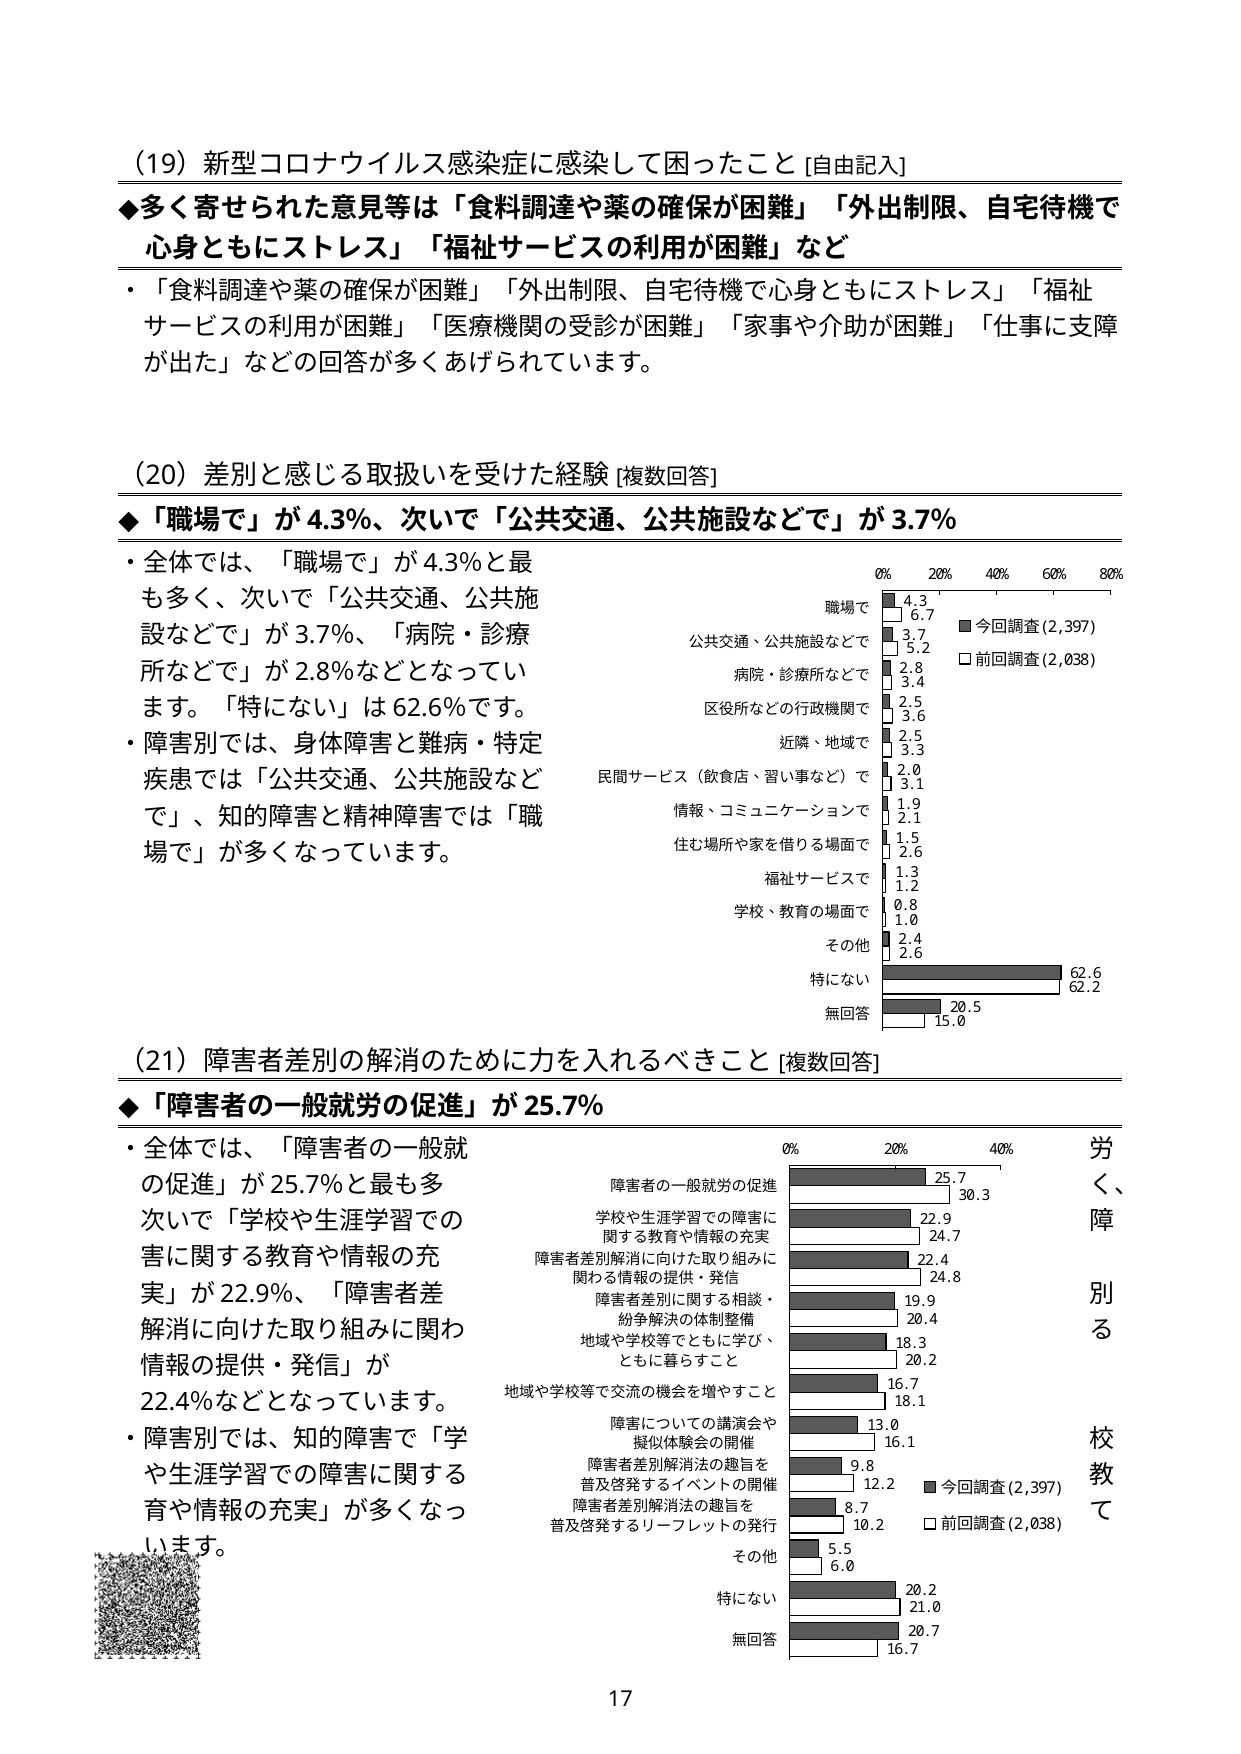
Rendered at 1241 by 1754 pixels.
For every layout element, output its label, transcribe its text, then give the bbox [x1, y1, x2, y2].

title ◆「障害者の一般就労の促進」が25.7％ [118, 1081, 1122, 1125]
title ◆「職場で」が4.3％、次いで「公共交通、公共施設などで」が3.7％ [118, 496, 1122, 539]
text ・障害別では、知的障害で「学校や生涯学習での障害に関する教育や情報の充実」が多くなっています。 [118, 1418, 789, 1563]
title ◆多く寄せられた意見等は「食料調達や薬の確保が困難」「外出制限、自宅待機で心身ともにストレス」「福祉サービスの利用が困難」など [118, 184, 1122, 267]
text ・全体では、「職場で」が4.3％と最も多く、次いで「公共交通、公共施設などで」が3.7％、「病院・診療所などで」が2.8％などとなっています。「特にない」は62.6％です。 [118, 542, 1122, 724]
text （21）障害者差別の解消のために力を入れるべきこと [複数回答] [118, 1039, 1122, 1078]
text ・「食料調達や薬の確保が困難」「外出制限、自宅待機で心身ともにストレス」「福祉サービスの利用が困難」「医療機関の受診が困難」「家事や介助が困難」「仕事に支障が出た」などの回答が多くあげられています。 [118, 270, 1122, 379]
text （19）新型コロナウイルス感染症に感染して困ったこと [自由記入] [118, 142, 1122, 181]
text ・障害別では、知的障害で「学校や生涯学習での障害に関する教育や情報の充実」が多くなっています。 [790, 1418, 1122, 1563]
text ・障害別では、身体障害と難病・特定疾患では「公共交通、公共施設などで」、知的障害と精神障害では「職場で」が多くなっています。 [883, 724, 1122, 869]
text ・障害別では、身体障害と難病・特定疾患では「公共交通、公共施設などで」、知的障害と精神障害では「職場で」が多くなっています。 [118, 724, 882, 869]
text ・全体では、「障害者の一般就労の促進」が25.7％と最も多く、次いで「学校や生涯学習での障害に関する教育や情報の充実」が22.9％、「障害者差別解消に向けた取り組みに関わる情報の提供・発信」が22.4％などとなっています。 [118, 1128, 1122, 1418]
picture [94, 1552, 201, 1659]
text （20）差別と感じる取扱いを受けた経験 [複数回答] [118, 453, 1122, 493]
